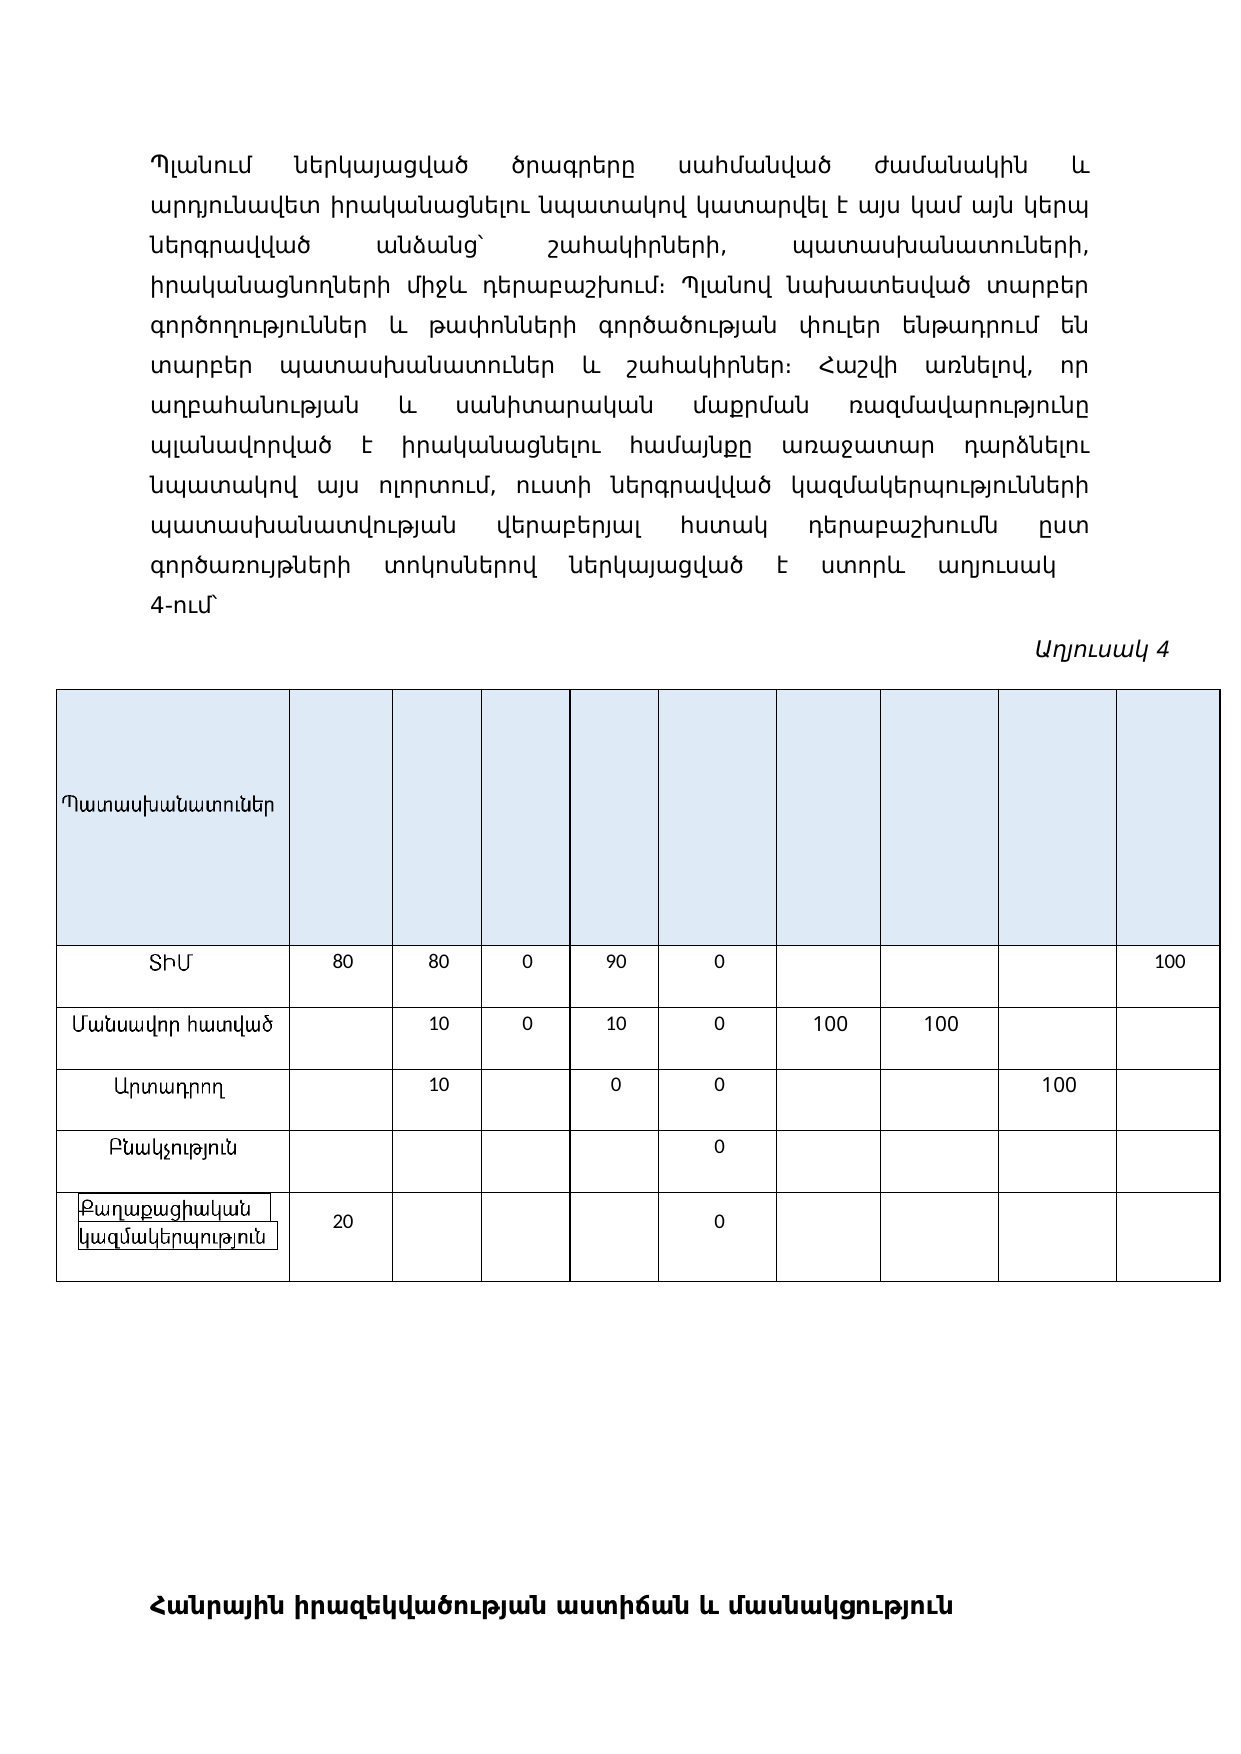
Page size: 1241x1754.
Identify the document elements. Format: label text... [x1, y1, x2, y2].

table_cell [999, 1193, 1116, 1281]
table_cell [881, 1131, 998, 1192]
table_cell [482, 1070, 569, 1130]
table_header [999, 690, 1116, 945]
table_header [482, 690, 569, 945]
table_header [777, 690, 880, 945]
table_cell [57, 1193, 289, 1281]
table_cell 0 [659, 1193, 776, 1281]
table_cell [290, 1131, 392, 1192]
table_cell [290, 1070, 392, 1130]
table_cell 10 [571, 1008, 658, 1068]
table_cell [999, 1008, 1116, 1068]
text Աղյուսակ 4 [150, 632, 1169, 664]
table_cell [482, 1131, 569, 1192]
table_cell 0 [571, 1070, 658, 1130]
table_cell 80 [290, 946, 392, 1007]
table_header [290, 690, 392, 945]
table_cell 100 [1117, 946, 1219, 1007]
table_cell 0 [482, 1008, 569, 1068]
table_header [659, 690, 776, 945]
table_cell 90 [571, 946, 658, 1007]
table_cell [290, 1008, 392, 1068]
table_cell 0 [482, 946, 569, 1007]
table_cell [57, 946, 289, 1007]
table_cell 100 [777, 1008, 880, 1068]
table_header [571, 690, 658, 945]
text Պլանում ներկայացված ծրագրերը սահմանված ժամանակին և արդյունավետ իրականացնելու նպատակով կատարվել է այս կամ այն կերպ ներգրավված անձանց՝ շահակիրների, պատասխանատուների, իրականացնողների միջև դերաբաշխում։ Պլանով նախատեսված տարբեր գործողություններ և թափոնների գործածության փուլեր ենթադրում են տարբեր պատասխանատուներ և շահակիրներ։ Հաշվի առնելով, որ աղբահանության և սանիտարական մաքրման ռազմավարությունը պլանավորված է իրականացնելու համայնքը առաջատար դարձնելու նպատակով այս ոլորտում, ուստի ներգրավված կազմակերպությունների պատասխանատվության վերաբերյալ հստակ դերաբաշխումն ըստ գործառույթների տոկոսներով ներկայացված է ստորև աղյուսակ 4-ում՝ [150, 150, 1090, 619]
text Հանրային իրազեկվածության աստիճան և մասնակցություն [150, 1591, 1090, 1620]
table_cell [393, 1131, 481, 1192]
table_cell 10 [393, 1070, 481, 1130]
table_cell 20 [290, 1193, 392, 1281]
table_cell 0 [659, 1070, 776, 1130]
table_cell [57, 1070, 289, 1130]
table_cell [1117, 1070, 1219, 1130]
picture [60, 788, 289, 817]
table_cell [1117, 1131, 1219, 1192]
table_cell [999, 946, 1116, 1007]
table_cell 0 [659, 946, 776, 1007]
table_cell [881, 1070, 998, 1130]
table_cell 10 [393, 1008, 481, 1068]
table_cell [881, 1193, 998, 1281]
picture [108, 1131, 248, 1160]
table_cell 0 [659, 1131, 776, 1192]
table_cell [571, 1193, 658, 1281]
table_header [881, 690, 998, 945]
table_cell [1117, 1193, 1219, 1281]
table_cell [482, 1193, 569, 1281]
table_cell [57, 1008, 289, 1068]
table_cell 100 [999, 1070, 1116, 1130]
table_header [1117, 690, 1219, 945]
table_cell [777, 1070, 880, 1130]
table_cell [777, 1131, 880, 1192]
table_cell 0 [659, 1008, 776, 1068]
table_cell [57, 1131, 289, 1192]
table_cell [1117, 1008, 1219, 1068]
table_cell [571, 1131, 658, 1192]
table_cell 80 [393, 946, 481, 1007]
table_cell [999, 1131, 1116, 1192]
table_cell [777, 946, 880, 1007]
table_cell [777, 1193, 880, 1281]
picture [148, 947, 208, 976]
table_cell [881, 946, 998, 1007]
table_header [393, 690, 481, 945]
picture [113, 1070, 243, 1099]
table_cell [393, 1193, 481, 1281]
picture [71, 1008, 286, 1037]
table_header [57, 690, 289, 945]
table_cell 100 [881, 1008, 998, 1068]
